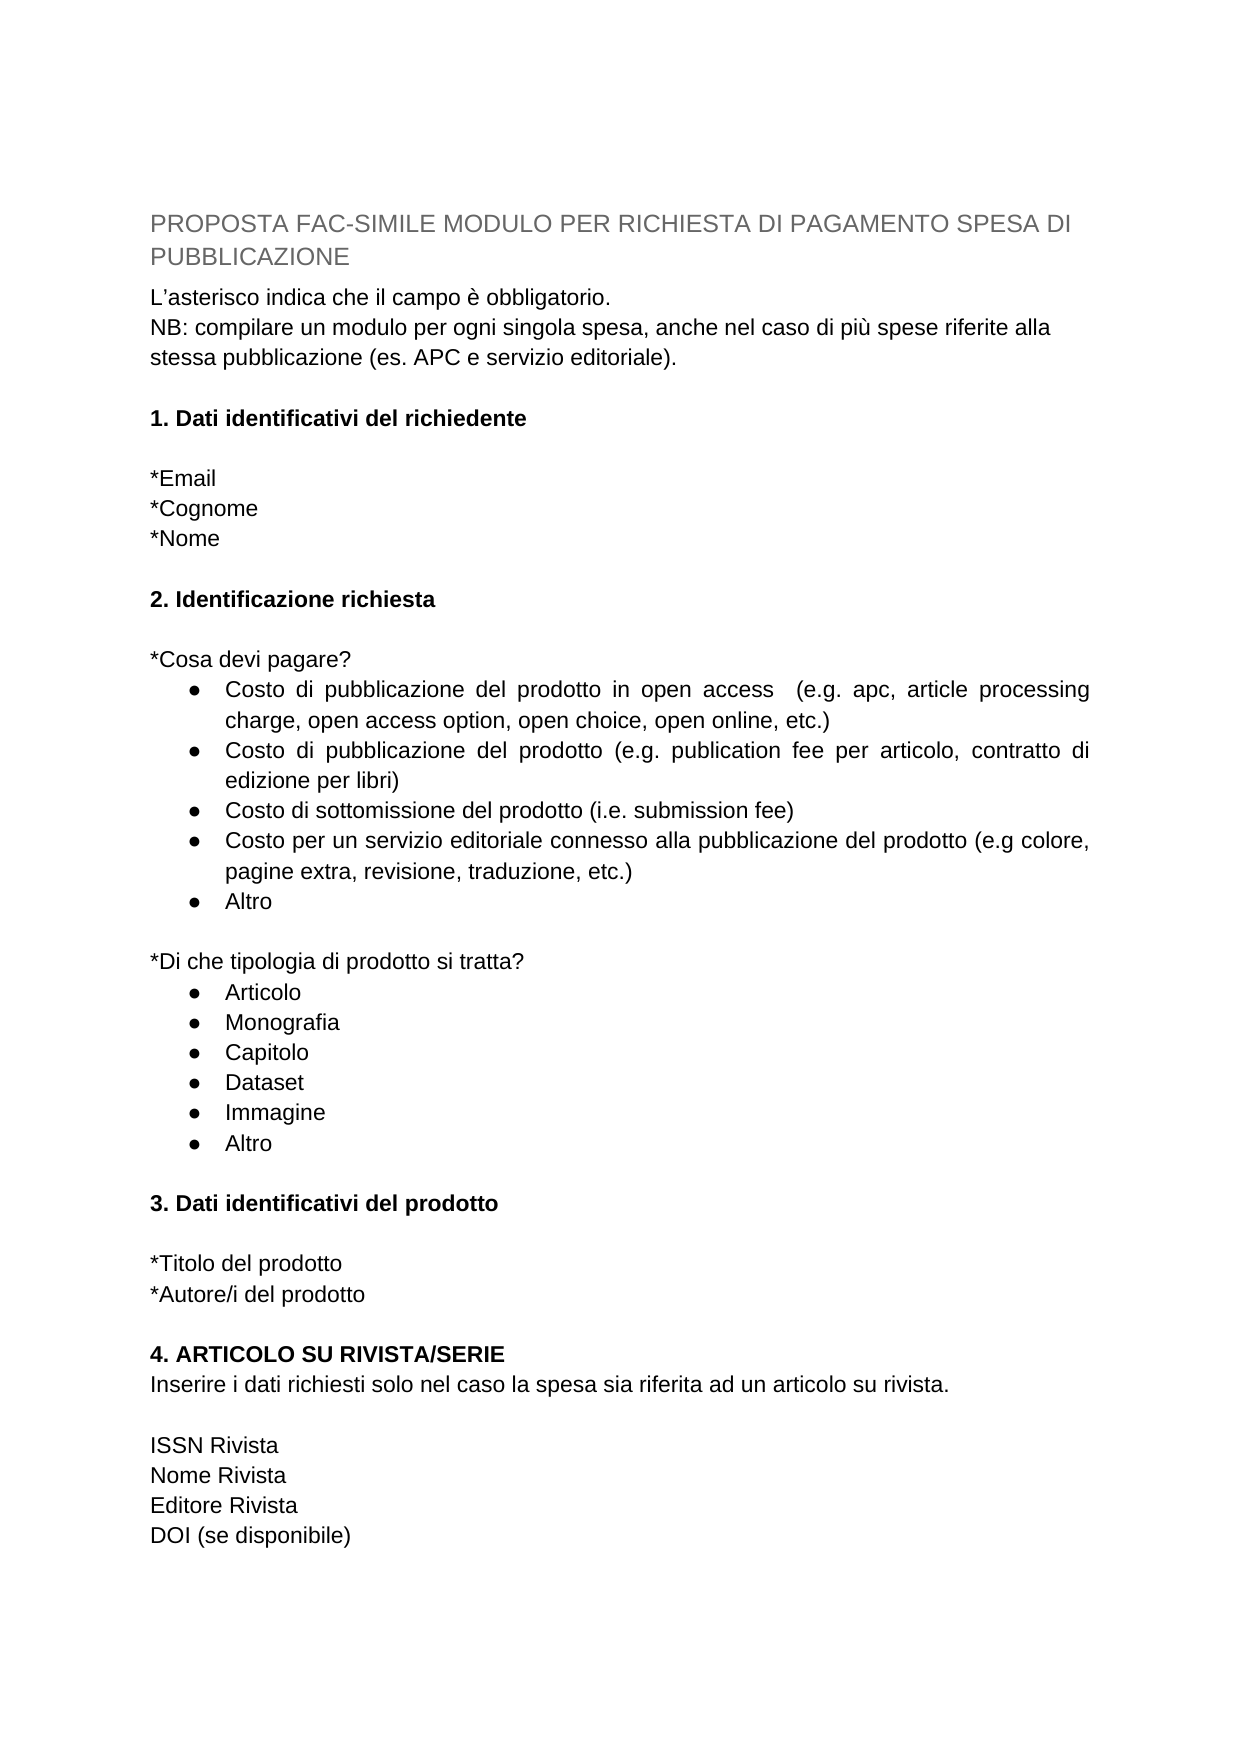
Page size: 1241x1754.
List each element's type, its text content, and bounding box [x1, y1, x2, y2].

text *Cognome [150, 495, 1090, 522]
list Articolo [187, 978, 1090, 1005]
list Dataset [187, 1069, 1090, 1096]
text *Email [150, 465, 1090, 491]
text Editore Rivista [150, 1492, 1090, 1518]
text *Nome [150, 525, 1090, 552]
text *Di che tipologia di prodotto si tratta? [150, 948, 1090, 975]
text 4. ARTICOLO SU RIVISTA/SERIE [150, 1341, 1090, 1367]
list Costo di sottomissione del prodotto (i.e. submission fee) [187, 797, 1090, 824]
text *Cosa devi pagare? [150, 646, 1090, 673]
list Altro [187, 888, 1090, 914]
list Costo di pubblicazione del prodotto (e.g. publication fee per articolo, contratto di edizione per libri) [187, 737, 1090, 793]
text 2. Identificazione richiesta [150, 586, 1090, 612]
text *Autore/i del prodotto [150, 1281, 1090, 1307]
text NB: compilare un modulo per ogni singola spesa, anche nel caso di più spese riferite alla stessa pubblicazione (es. APC e servizio editoriale). [150, 314, 1090, 371]
list Monografia [187, 1009, 1090, 1035]
list Altro [187, 1129, 1090, 1156]
text *Titolo del prodotto [150, 1250, 1090, 1277]
subtitle PROPOSTA FAC-SIMILE MODULO PER RICHIESTA DI PAGAMENTO SPESA DI PUBBLICAZIONE [150, 209, 1090, 271]
text 3. Dati identificativi del prodotto [150, 1190, 1090, 1216]
list Costo di pubblicazione del prodotto in open access (e.g. apc, article processing charge, open access option, open choice, open online, etc.) [187, 676, 1090, 733]
text DOI (se disponibile) [150, 1522, 1090, 1549]
text ISSN Rivista [150, 1432, 1090, 1458]
text Nome Rivista [150, 1462, 1090, 1488]
text Inserire i dati richiesti solo nel caso la spesa sia riferita ad un articolo su rivista. [150, 1371, 1090, 1398]
text L’asterisco indica che il campo è obbligatorio. [150, 284, 1090, 310]
text 1. Dati identificativi del richiedente [150, 404, 1090, 431]
list Immagine [187, 1099, 1090, 1126]
list Capitolo [187, 1039, 1090, 1065]
list Costo per un servizio editoriale connesso alla pubblicazione del prodotto (e.g colore, pagine extra, revisione, traduzione, etc.) [187, 827, 1090, 884]
